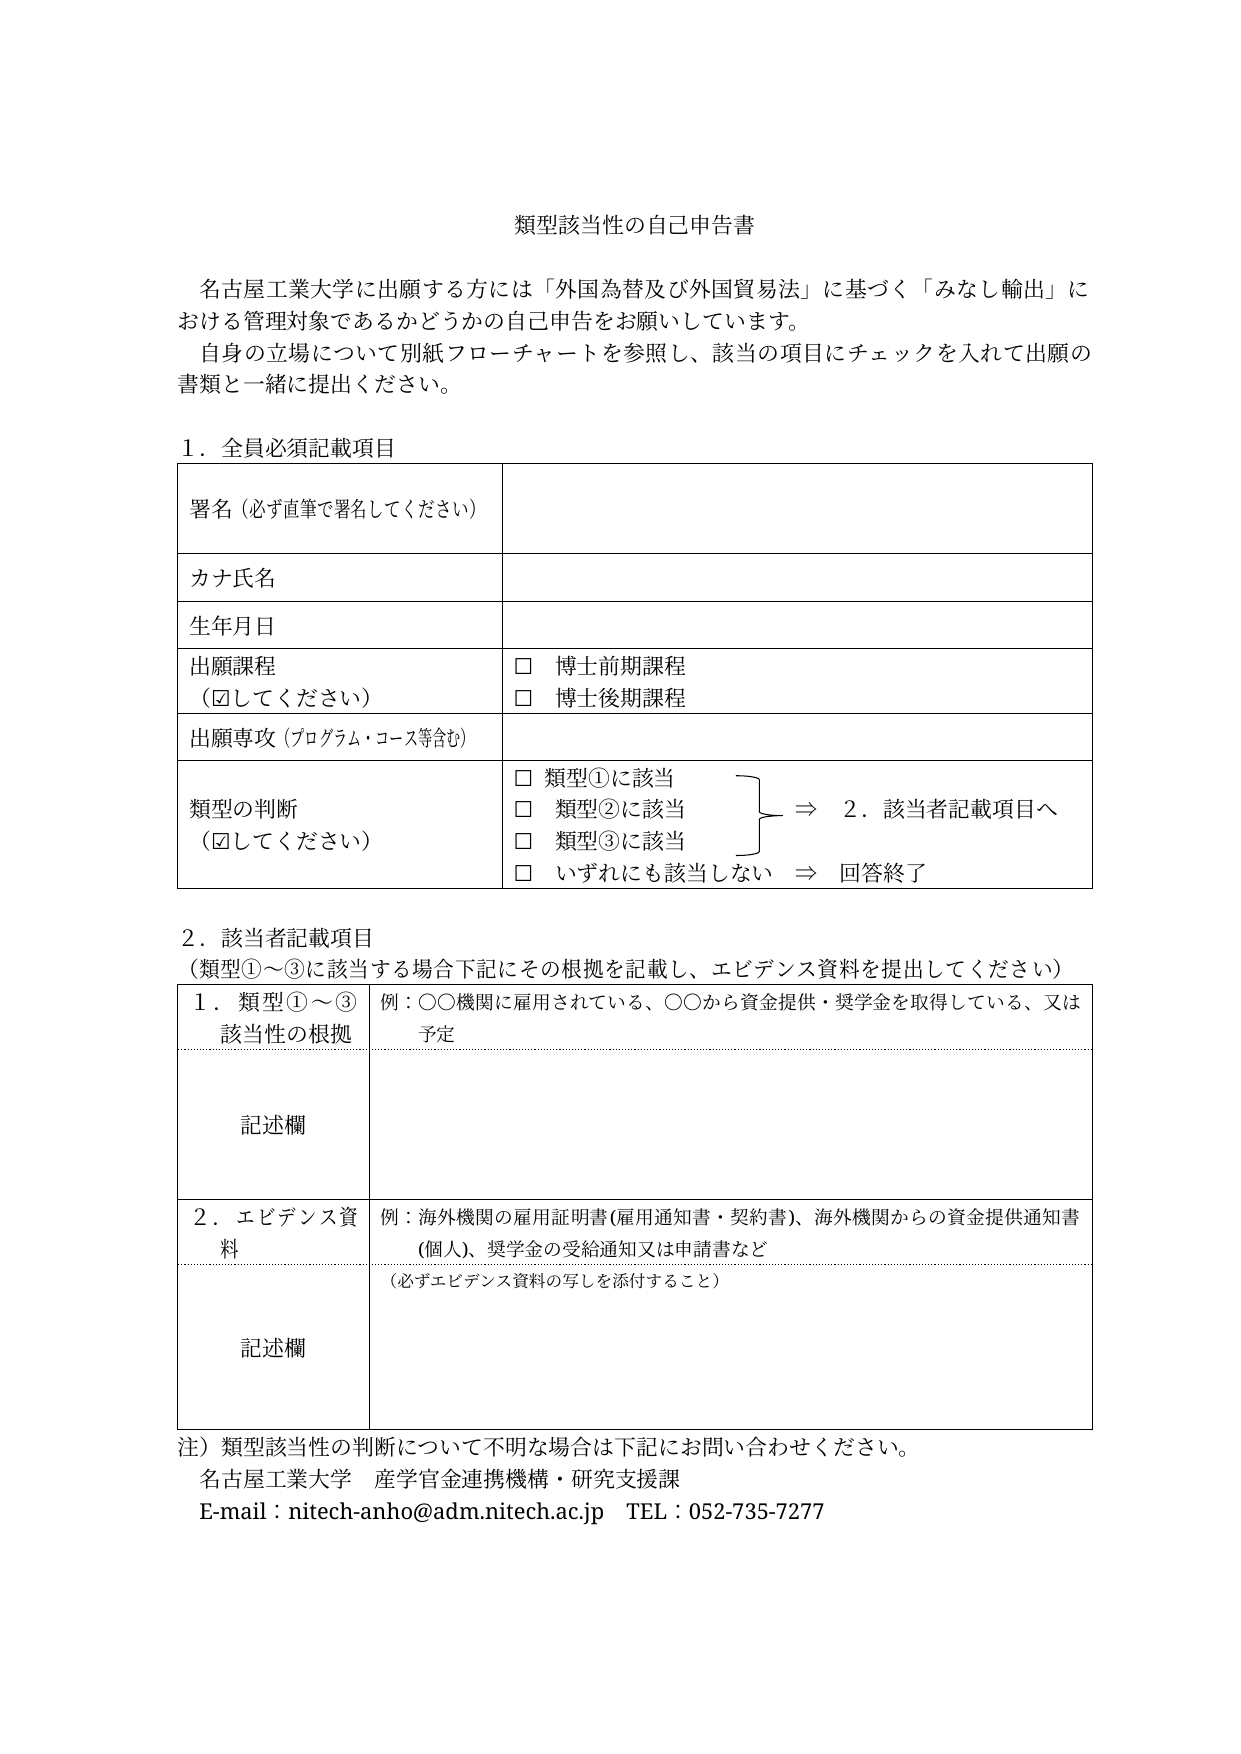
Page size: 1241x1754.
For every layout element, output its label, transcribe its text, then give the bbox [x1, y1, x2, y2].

table_cell 記述欄 [178, 1264, 369, 1429]
text 名古屋工業大学に出願する方には「外国為替及び外国貿易法」に基づく「みなし輸出」における管理対象であるかどうかの自己申告をお願いしています。 [177, 272, 1092, 336]
text （類型①～③に該当する場合下記にその根拠を記載し、エビデンス資料を提出してください） [177, 952, 1092, 984]
text ２．該当者記載項目 [177, 921, 1092, 952]
table_cell 類型①に該当 類型②に該当 ⇒ ２．該当者記載項目へ 類型③に該当 いずれにも該当しない ⇒ 回答終了 [503, 761, 1092, 888]
table_cell [503, 714, 1092, 760]
table_cell 記述欄 [178, 1049, 369, 1199]
text １．全員必須記載項目 [177, 431, 1092, 463]
table_header 例：〇〇機関に雇用されている、〇〇から資金提供・奨学金を取得している、又は予定 [370, 985, 1092, 1049]
table_cell 出願専攻（プログラム・コース等含む） [178, 714, 502, 760]
table_cell 生年月日 [178, 602, 502, 648]
table_cell （必ずエビデンス資料の写しを添付すること） [370, 1264, 1092, 1429]
table_cell 例：海外機関の雇用証明書(雇用通知書・契約書)、海外機関からの資金提供通知書(個人)、奨学金の受給通知又は申請書など [370, 1200, 1092, 1264]
table_cell 博士前期課程 博士後期課程 [503, 649, 1092, 712]
table_header １．類型①～③該当性の根拠 [178, 985, 369, 1049]
table_header [503, 464, 1092, 553]
table_cell 出願課程 （☑してください） [178, 649, 502, 712]
table_cell [503, 554, 1092, 601]
table_cell [503, 602, 1092, 648]
table_cell [370, 1049, 1092, 1199]
table_cell 類型の判断 （☑してください） [178, 761, 502, 888]
table_cell カナ氏名 [178, 554, 502, 601]
text 名古屋工業大学 産学官金連携機構・研究支援課 [177, 1462, 1092, 1494]
table_cell ２．エビデンス資料 [178, 1200, 369, 1264]
text 類型該当性の自己申告書 [177, 209, 1092, 240]
text 注）類型該当性の判断について不明な場合は下記にお問い合わせください。 [177, 1430, 1092, 1462]
text 自身の立場について別紙フローチャートを参照し、該当の項目にチェックを入れて出願の書類と一緒に提出ください。 [177, 336, 1092, 399]
table_header 署名（必ず直筆で署名してください） [178, 464, 502, 553]
text E-mail：nitech-anho@adm.nitech.ac.jp TEL：052-735-7277 [177, 1494, 1092, 1526]
